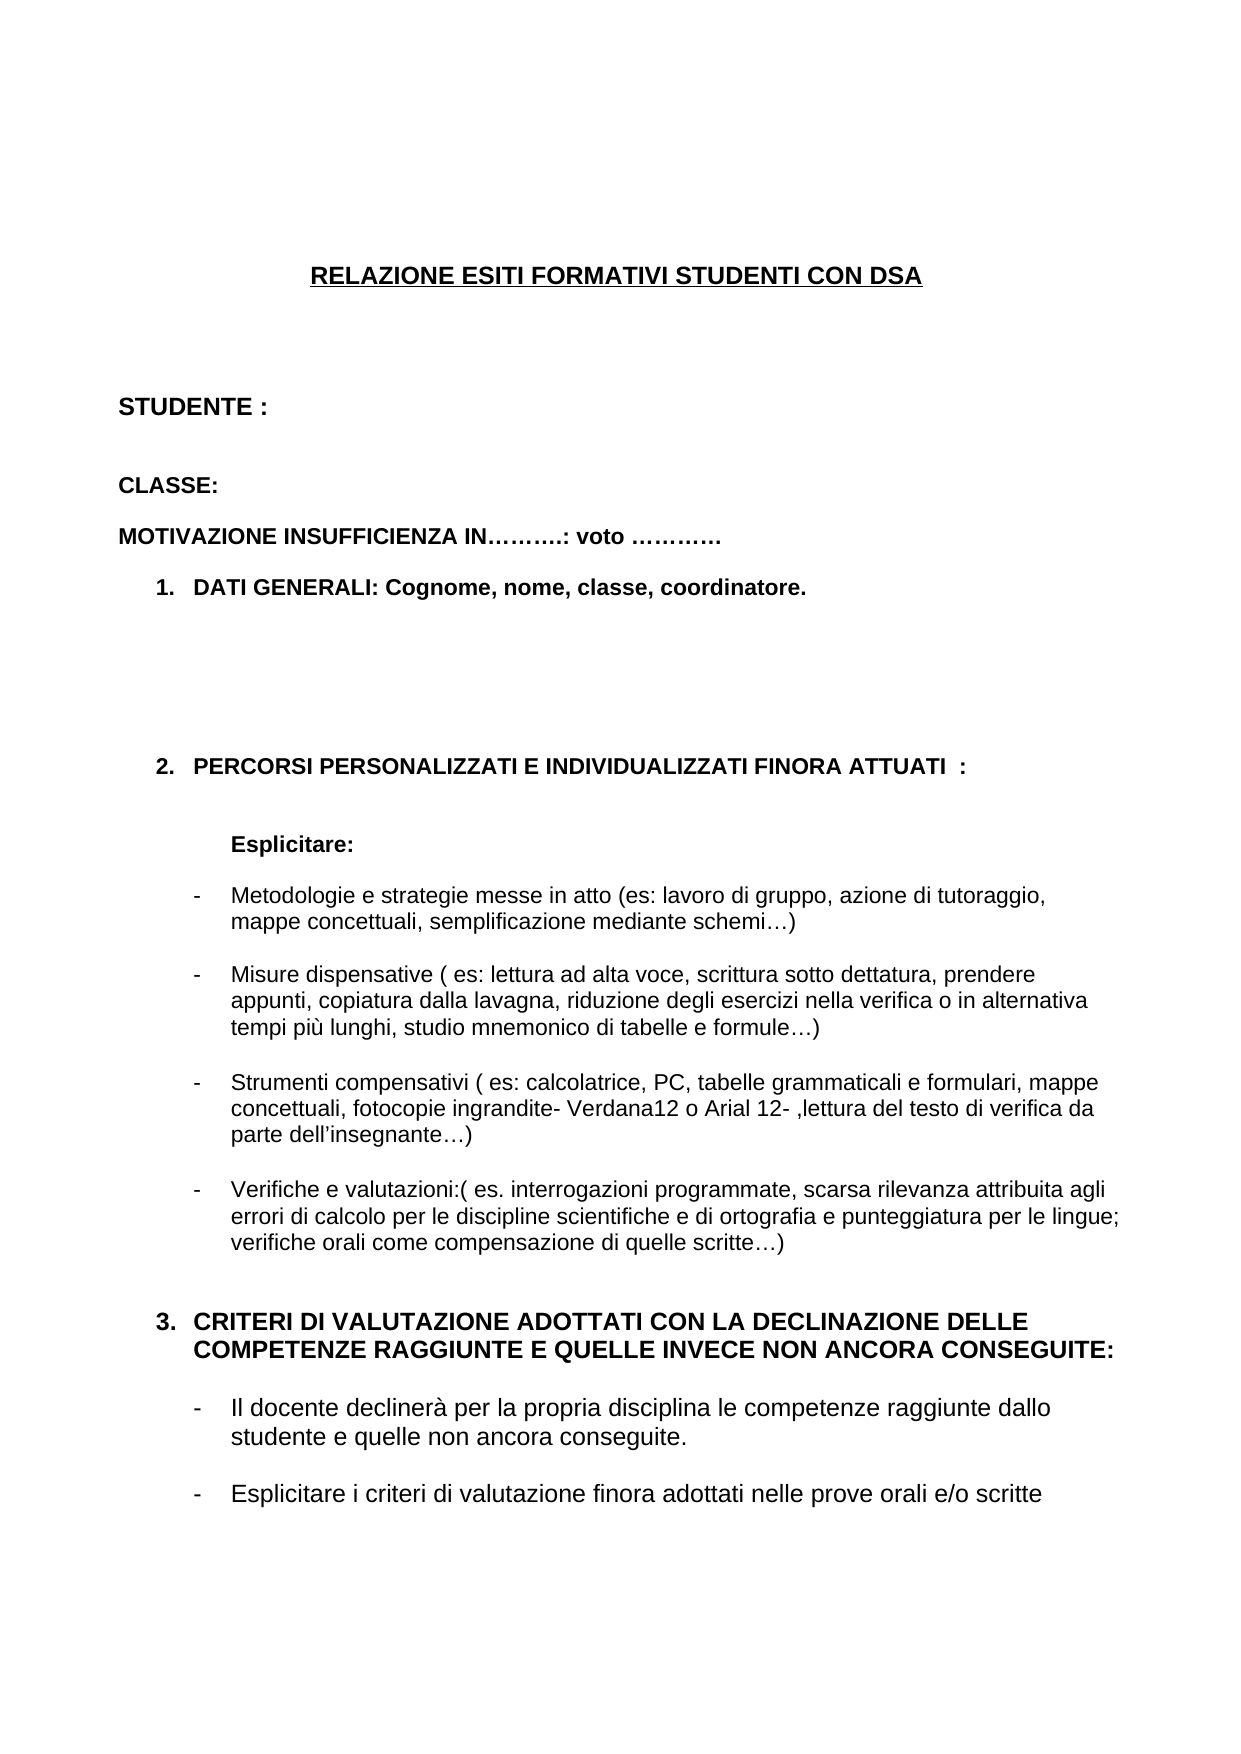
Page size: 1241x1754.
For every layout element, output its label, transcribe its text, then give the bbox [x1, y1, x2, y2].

list PERCORSI PERSONALIZZATI E INDIVIDUALIZZATI FINORA ATTUATI : [156, 753, 1122, 780]
text MOTIVAZIONE INSUFFICIENZA IN……….: voto ………… [118, 523, 1122, 549]
list Verifiche e valutazioni:( es. interrogazioni programmate, scarsa rilevanza attribuita agli errori di calcolo per le discipline scientifiche e di ortografia e punteggiatura per le lingue; verifiche orali come compensazione di quelle scritte…) [193, 1176, 1122, 1256]
list DATI GENERALI: Cognome, nome, classe, coordinatore. [156, 574, 1122, 600]
list Esplicitare i criteri di valutazione finora adottati nelle prove orali e/o scritte [193, 1479, 1122, 1508]
subtitle RELAZIONE ESITI FORMATIVI STUDENTI CON DSA [111, 261, 1122, 290]
list Il docente declinerà per la propria disciplina le competenze raggiunte dallo studente e quelle non ancora conseguite. [193, 1393, 1122, 1450]
list CRITERI DI VALUTAZIONE ADOTTATI CON LA DECLINAZIONE DELLE COMPETENZE RAGGIUNTE E QUELLE INVECE NON ANCORA CONSEGUITE: [156, 1307, 1122, 1364]
list Metodologie e strategie messe in atto (es: lavoro di gruppo, azione di tutoraggio, mappe concettuali, semplificazione mediante schemi…) [193, 882, 1122, 934]
text Esplicitare: [231, 831, 1122, 857]
text CLASSE: [118, 472, 1122, 498]
list Misure dispensative ( es: lettura ad alta voce, scrittura sotto dettatura, prendere appunti, copiatura dalla lavagna, riduzione degli esercizi nella verifica o in alternativa tempi più lunghi, studio mnemonico di tabelle e formule…) [193, 961, 1122, 1040]
subtitle STUDENTE : [118, 392, 1122, 421]
list Strumenti compensativi ( es: calcolatrice, PC, tabelle grammaticali e formulari, mappe concettuali, fotocopie ingrandite- Verdana12 o Arial 12- ,lettura del testo di verifica da parte dell’insegnante…) [193, 1069, 1122, 1148]
